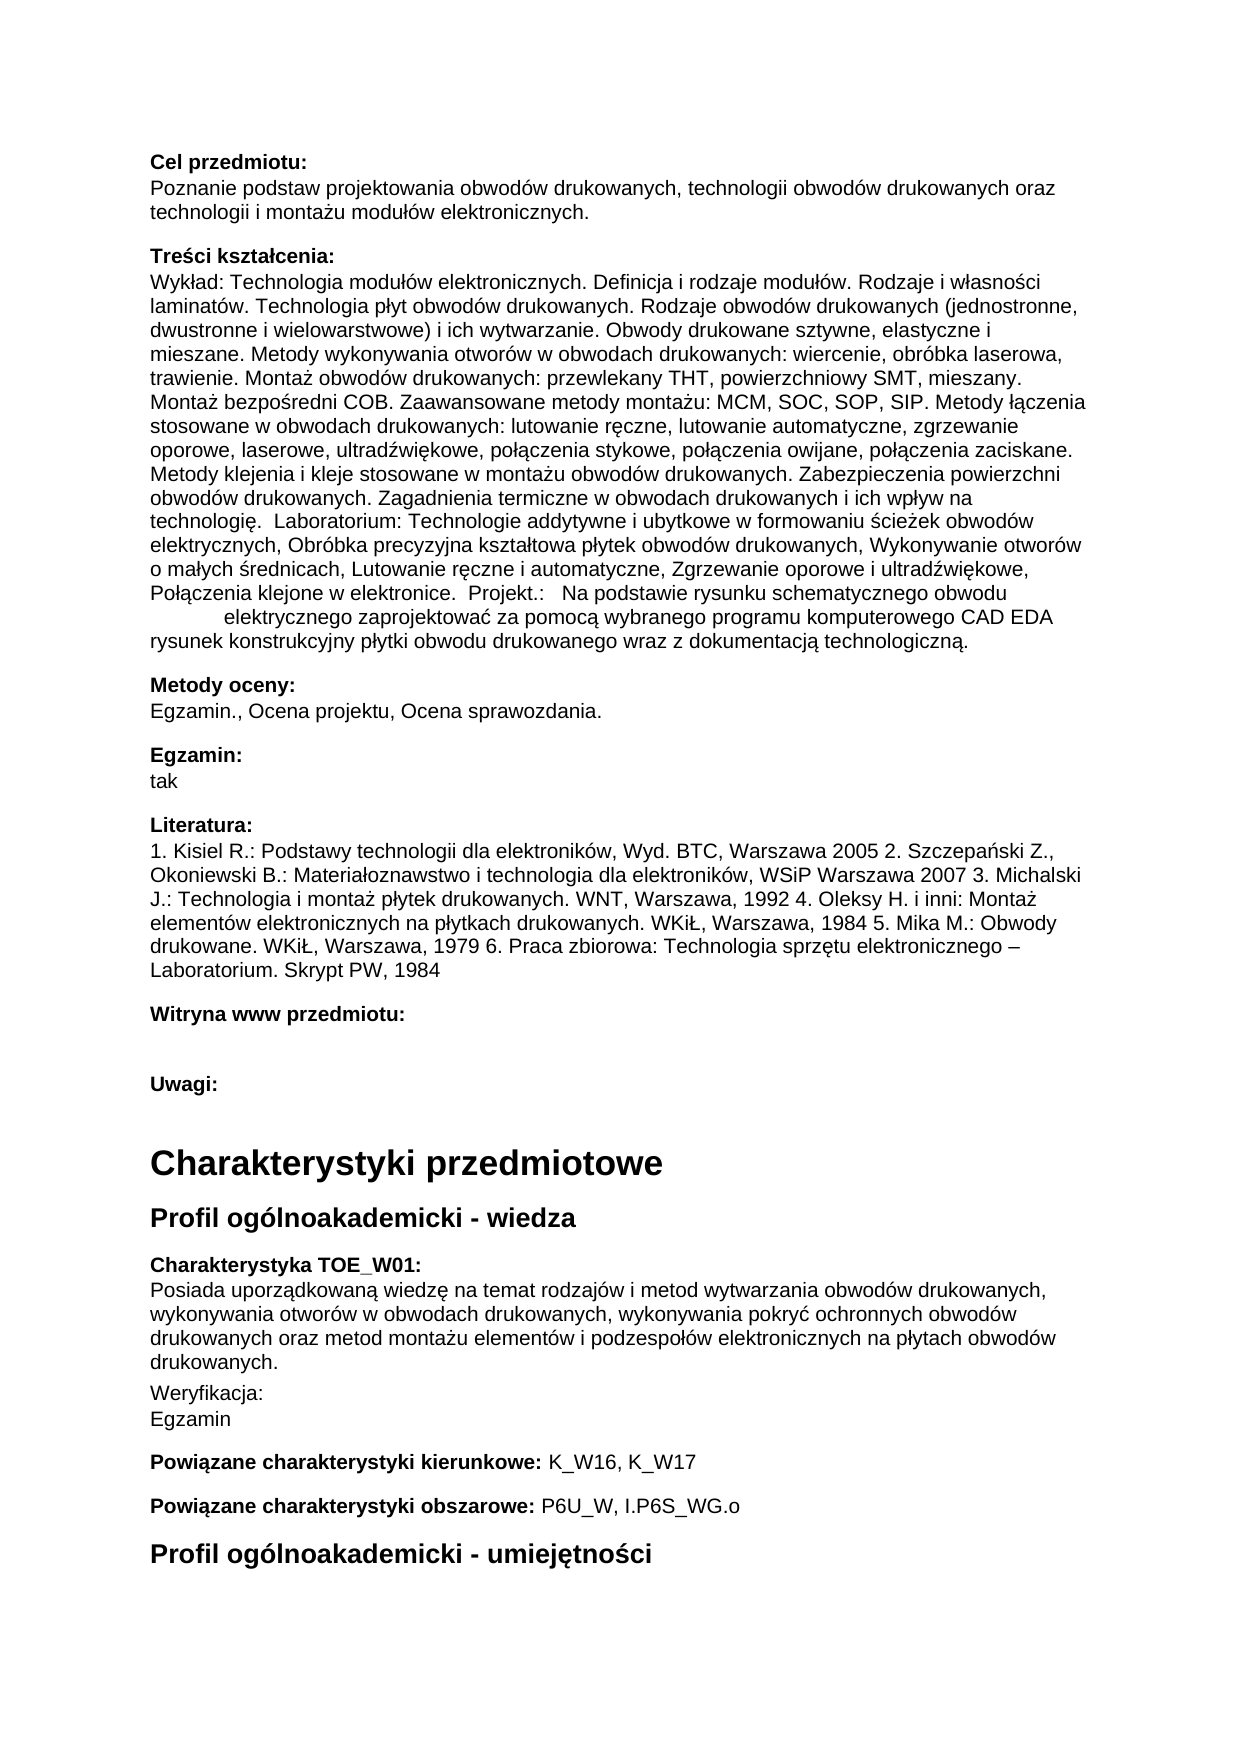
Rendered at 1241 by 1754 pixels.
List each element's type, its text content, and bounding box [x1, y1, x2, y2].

text Powiązane charakterystyki kierunkowe: K_W16, K_W17 [150, 1450, 1090, 1474]
text Powiązane charakterystyki obszarowe: P6U_W, I.P6S_WG.o [150, 1494, 1090, 1518]
text Egzamin [150, 1406, 1090, 1430]
text Egzamin., Ocena projektu, Ocena sprawozdania. [150, 699, 1090, 723]
subtitle Profil ogólnoakademicki - umiejętności [150, 1538, 1090, 1569]
text Uwagi: [150, 1072, 1090, 1096]
text Witryna www przedmiotu: [150, 1002, 1090, 1026]
text Literatura: [150, 812, 1090, 836]
text Wykład: Technologia modułów elektronicznych. Definicja i rodzaje modułów. Rodzaje i własności laminatów. Technologia płyt obwodów drukowanych. Rodzaje obwodów drukowanych (jednostronne, dwustronne i wielowarstwowe) i ich wytwarzanie. Obwody drukowane sztywne, elastyczne i mieszane. Metody wykonywania otworów w obwodach drukowanych: wiercenie, obróbka laserowa, trawienie. Montaż obwodów drukowanych: przewlekany THT, powierzchniowy SMT, mieszany. Montaż bezpośredni COB. Zaawansowane metody montażu: MCM, SOC, SOP, SIP. Metody łączenia stosowane w obwodach drukowanych: lutowanie ręczne, lutowanie automatyczne, zgrzewanie oporowe, laserowe, ultradźwiękowe, połączenia stykowe, połączenia owijane, połączenia zaciskane. Metody klejenia i kleje stosowane w montażu obwodów drukowanych. Zabezpieczenia powierzchni obwodów drukowanych. Zagadnienia termiczne w obwodach drukowanych i ich wpływ na technologię. Laboratorium: Technologie addytywne i ubytkowe w formowaniu ścieżek obwodów elektrycznych, Obróbka precyzyjna kształtowa płytek obwodów drukowanych, Wykonywanie otworów o małych średnicach, Lutowanie ręczne i automatyczne, Zgrzewanie oporowe i ultradźwiękowe, Połączenia klejone w elektronice. Projekt.: Na podstawie rysunku schematycznego obwodu elektrycznego zaprojektować za pomocą wybranego programu komputerowego CAD EDA rysunek konstrukcyjny płytki obwodu drukowanego wraz z dokumentacją technologiczną. [150, 270, 1090, 653]
text Weryfikacja: [150, 1380, 1090, 1404]
subtitle Charakterystyki przedmiotowe [150, 1142, 1090, 1182]
text Egzamin: [150, 743, 1090, 767]
text 1. Kisiel R.: Podstawy technologii dla elektroników, Wyd. BTC, Warszawa 2005 2. Szczepański Z., Okoniewski B.: Materiałoznawstwo i technologia dla elektroników, WSiP Warszawa 2007 3. Michalski J.: Technologia i montaż płytek drukowanych. WNT, Warszawa, 1992 4. Oleksy H. i inni: Montaż elementów elektronicznych na płytkach drukowanych. WKiŁ, Warszawa, 1984 5. Mika M.: Obwody drukowane. WKiŁ, Warszawa, 1979 6. Praca zbiorowa: Technologia sprzętu elektronicznego – Laboratorium. Skrypt PW, 1984 [150, 838, 1090, 982]
text Poznanie podstaw projektowania obwodów drukowanych, technologii obwodów drukowanych oraz technologii i montażu modułów elektronicznych. [150, 176, 1090, 224]
subtitle Profil ogólnoakademicki - wiedza [150, 1202, 1090, 1233]
text Treści kształcenia: [150, 244, 1090, 268]
text Posiada uporządkowaną wiedzę na temat rodzajów i metod wytwarzania obwodów drukowanych, wykonywania otworów w obwodach drukowanych, wykonywania pokryć ochronnych obwodów drukowanych oraz metod montażu elementów i podzespołów elektronicznych na płytach obwodów drukowanych. [150, 1278, 1090, 1374]
text Cel przedmiotu: [150, 150, 1090, 174]
text tak [150, 769, 1090, 793]
text Metody oceny: [150, 673, 1090, 697]
text Charakterystyka TOE_W01: [150, 1253, 1090, 1277]
